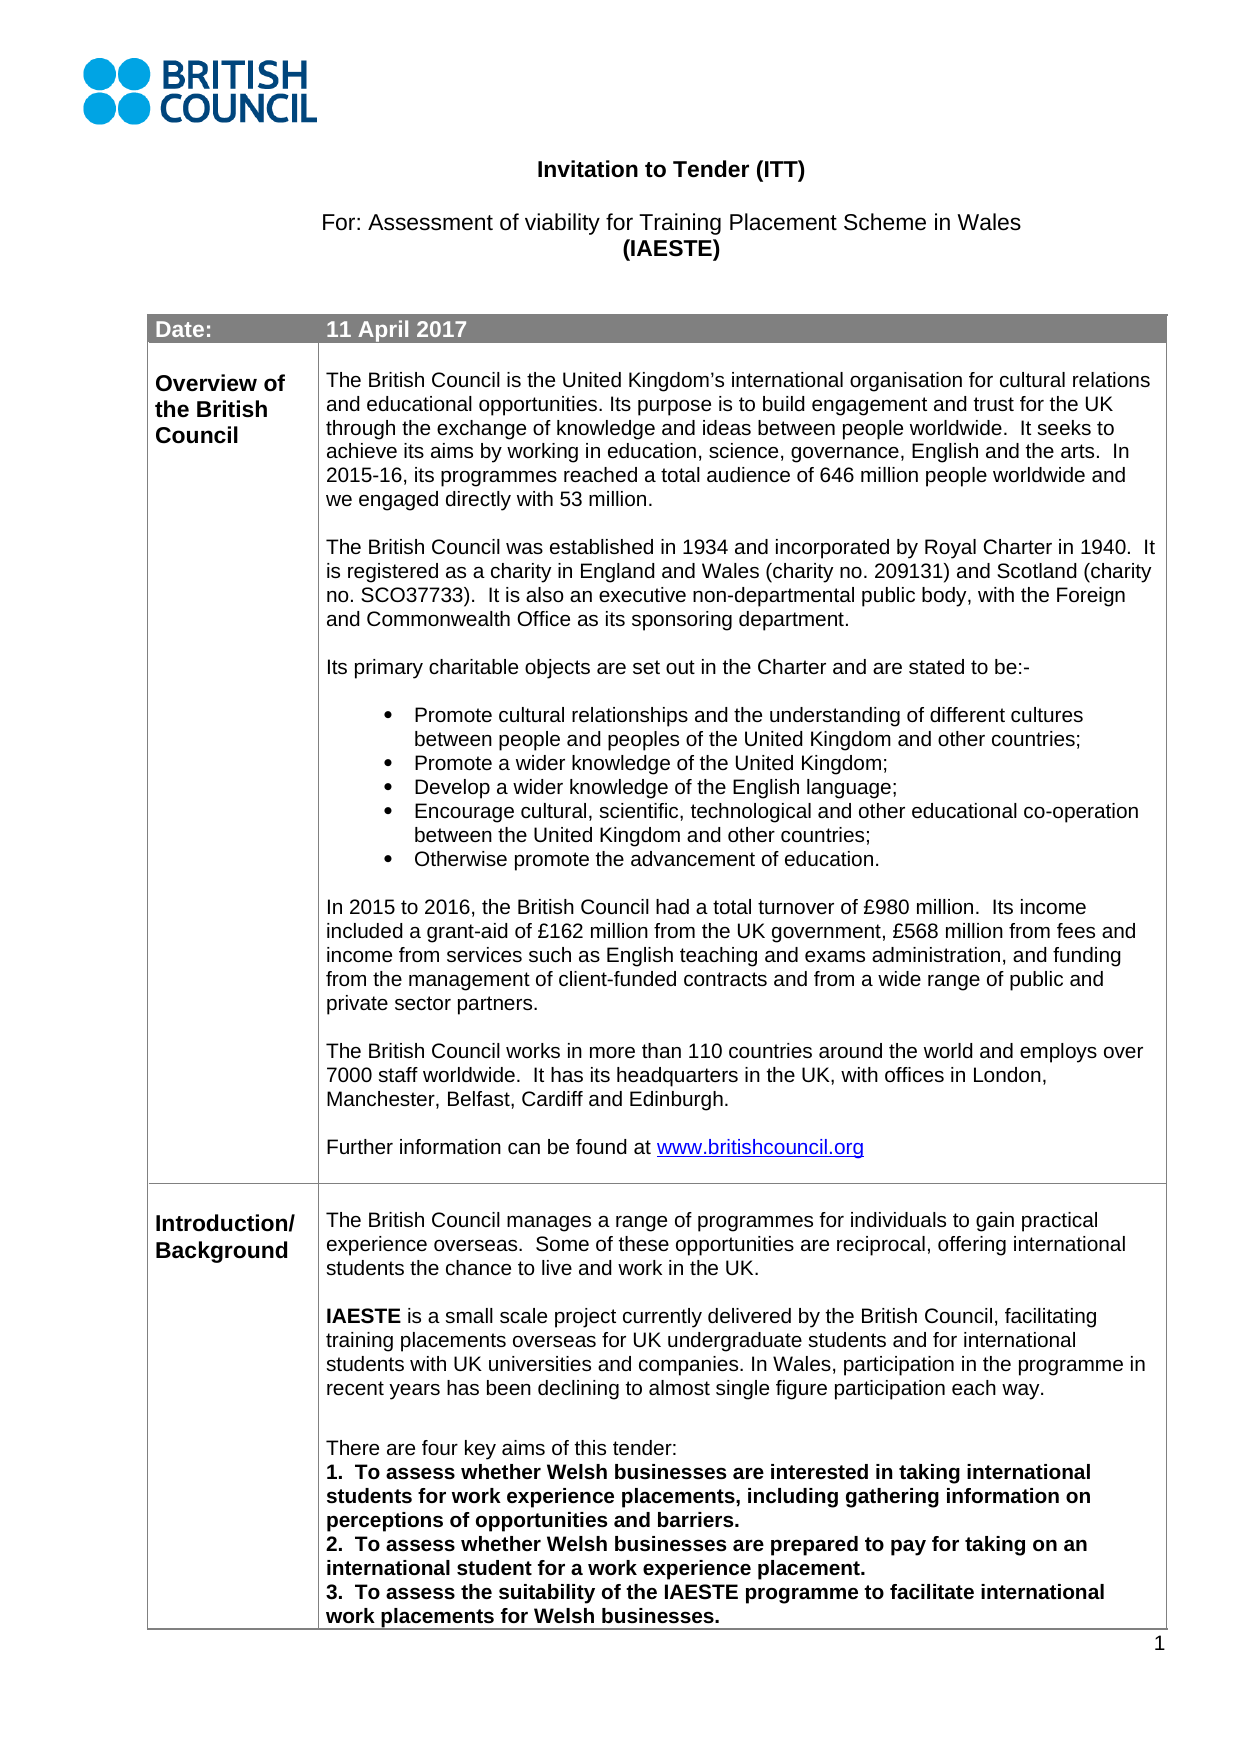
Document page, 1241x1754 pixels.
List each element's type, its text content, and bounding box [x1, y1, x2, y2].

text Invitation to Tender (ITT) [177, 156, 1165, 182]
table_cell Overview of the British Council [148, 343, 318, 1182]
table_cell The British Council is the United Kingdom’s international organisation for cultural relations and educational opportunities. Its purpose is to build engagement and trust for the UK through the exchange of knowledge and ideas between people worldwide. It seeks to achieve its aims by working in education, science, governance, English and the arts. In 2015-16, its programmes reached a total audience of 646 million people worldwide and we engaged directly with 53 million. The British Council was established in 1934 and incorporated by Royal Charter in 1940. It is registered as a charity in England and Wales (charity no. 209131) and Scotland (charity no. SCO37733). It is also an executive non-departmental public body, with the Foreign and Commonwealth Office as its sponsoring department. Its primary charitable objects are set out in the Charter and are stated to be:- Promote cultural relationships and the understanding of different cultures between people and peoples of the United Kingdom and other countries; Promote a wider knowledge of the United Kingdom; Develop a wider knowledge of the English language; Encourage cultural, scientific, technological and other educational co-operation between the United Kingdom and other countries; Otherwise promote the advancement of education. In 2015 to 2016, the British Council had a total turnover of £980 million. Its income included a grant-aid of £162 million from the UK government, £568 million from fees and income from services such as English teaching and exams administration, and funding from the management of client-funded contracts and from a wide range of public and private sector partners. The British Council works in more than 110 countries around the world and employs over 7000 staff worldwide. It has its headquarters in the UK, with offices in London, Manchester, Belfast, Cardiff and Edinburgh. Further information can be found at www.britishcouncil.org [319, 343, 1166, 1182]
picture [82, 29, 352, 153]
text For: Assessment of viability for Training Placement Scheme in Wales [177, 208, 1165, 235]
text (IAESTE) [177, 235, 1165, 261]
table_cell Introduction/ Background [148, 1184, 318, 1628]
table_header 11 April 2017 [319, 316, 1166, 342]
table_header Date: [148, 316, 318, 342]
